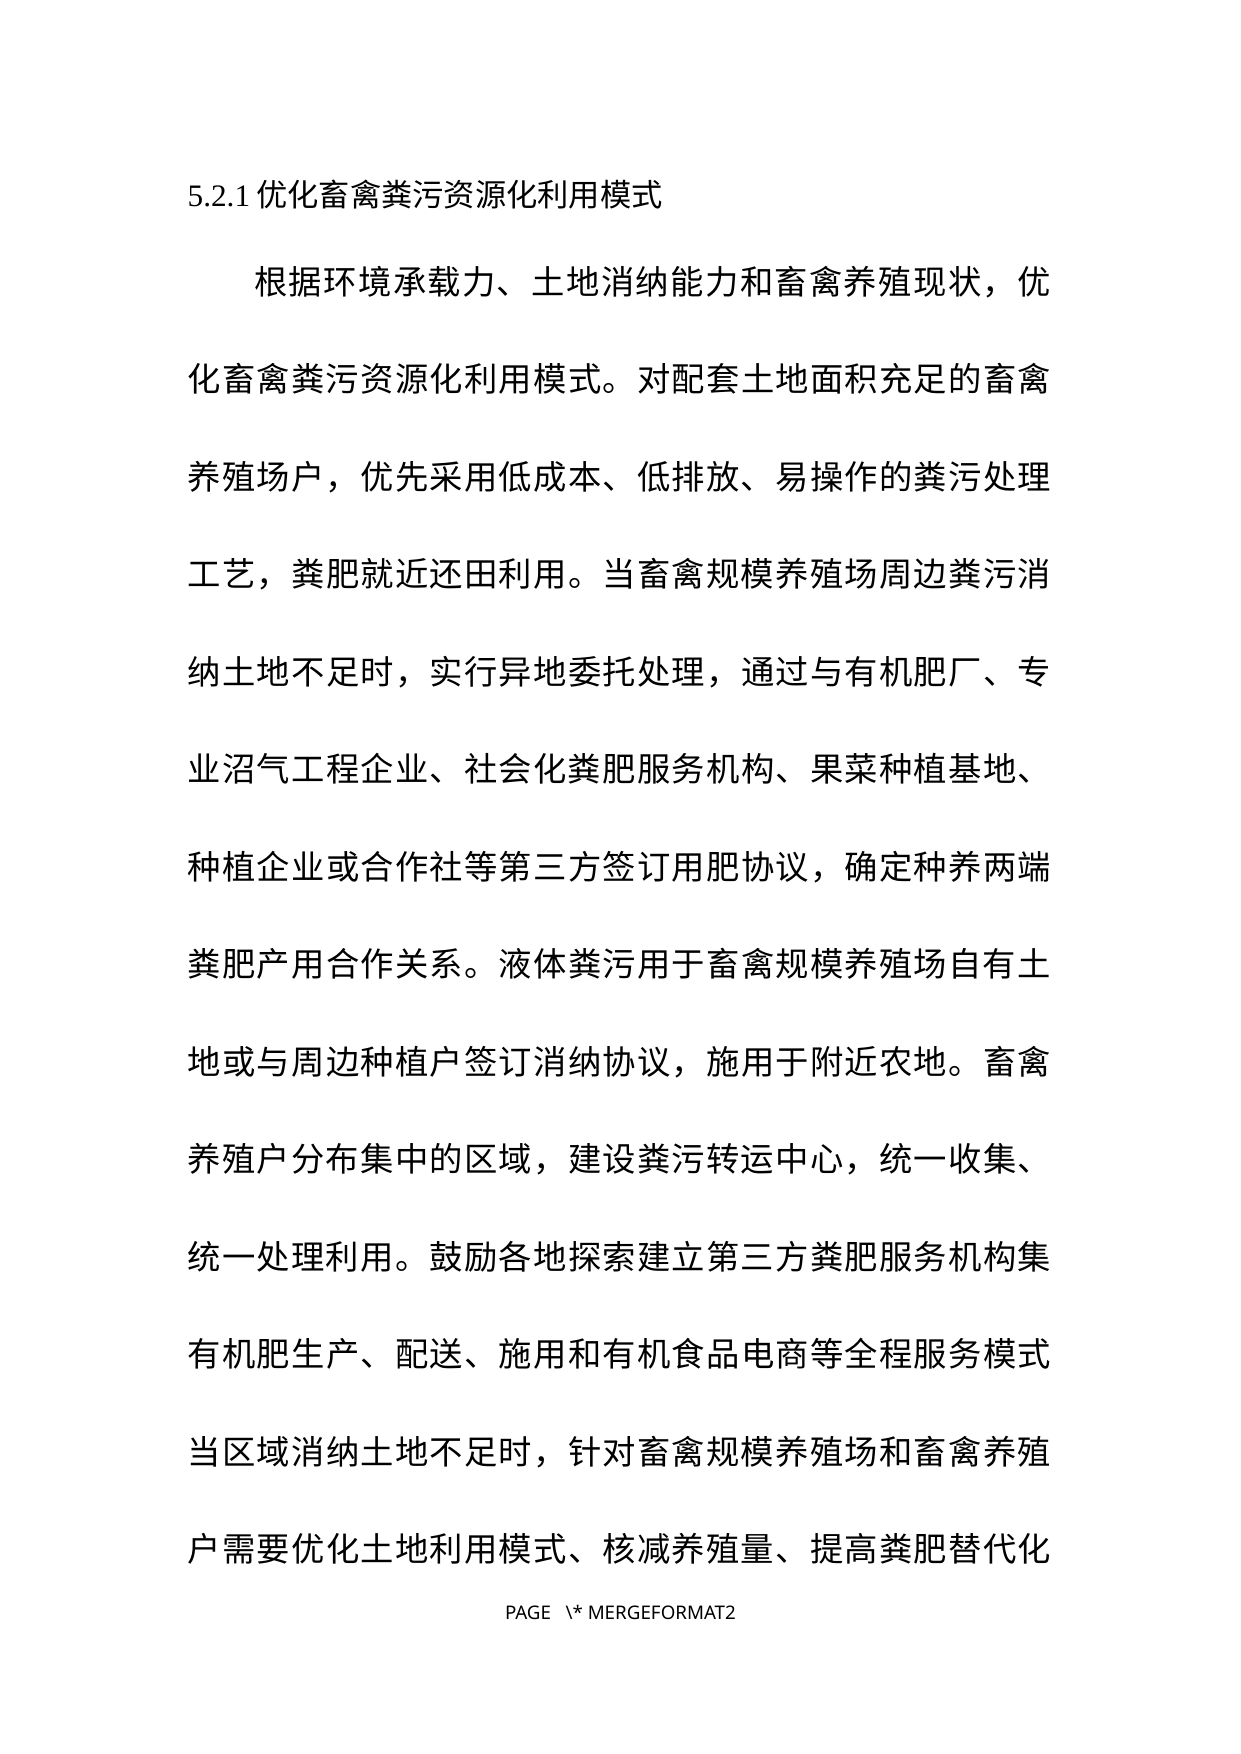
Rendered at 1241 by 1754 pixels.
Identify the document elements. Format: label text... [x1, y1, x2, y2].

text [187, 247, 1053, 1580]
text 5.2.1优化畜禽粪污资源化利用模式 [187, 160, 1053, 225]
